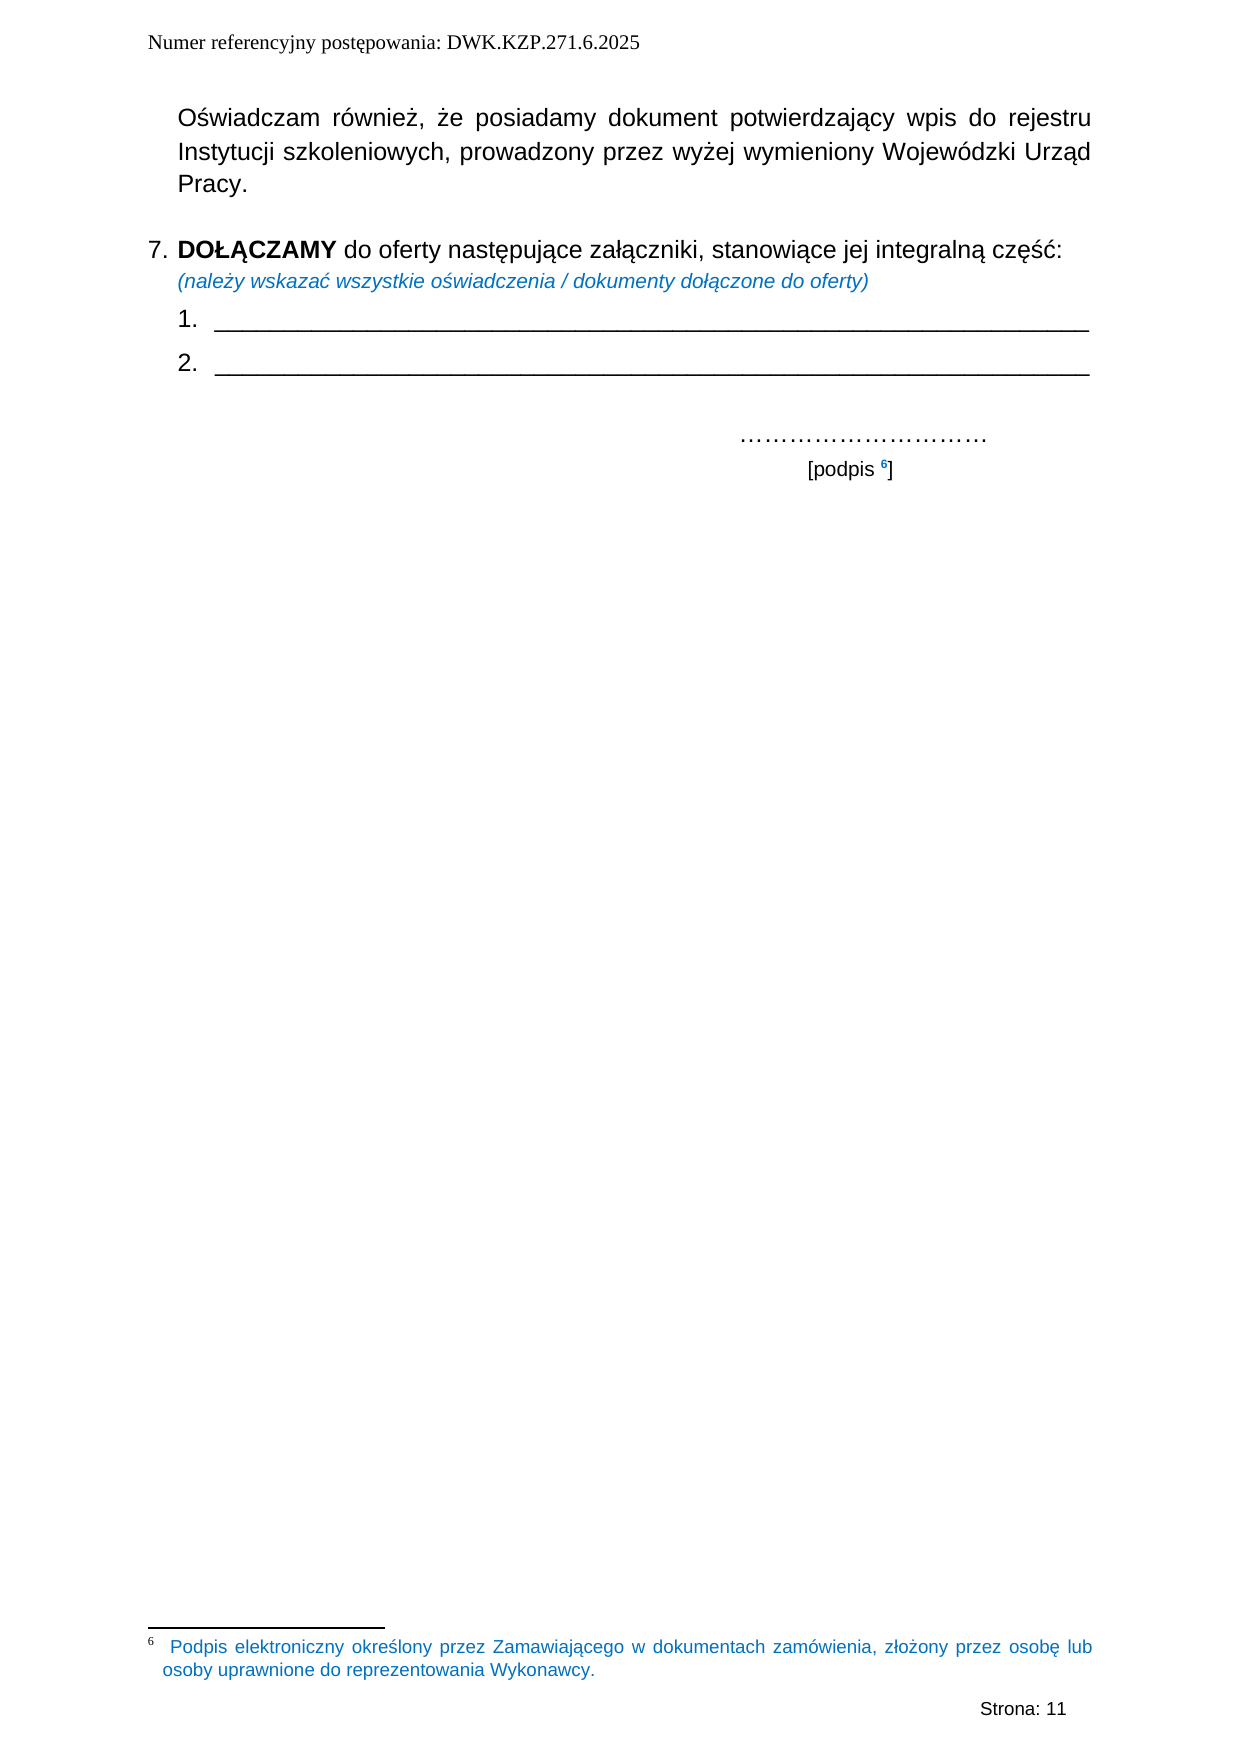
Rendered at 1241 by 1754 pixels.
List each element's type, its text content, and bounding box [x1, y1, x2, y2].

list (należy wskazać wszystkie oświadczenia / dokumenty dołączone do oferty) [177, 268, 1093, 292]
list _______________________________________________________________ [177, 304, 1093, 333]
list _______________________________________________________________ [177, 348, 1093, 376]
list DOŁĄCZAMY do oferty następujące załączniki, stanowiące jej integralną część: [148, 236, 1093, 264]
list Oświadczam również, że posiadamy dokument potwierdzający wpis do rejestru Instytucji szkoleniowych, prowadzony przez wyżej wymieniony Wojewódzki Urząd Pracy. [177, 103, 1093, 198]
text [podpis ] [738, 447, 1093, 481]
text ………………………… [738, 414, 1093, 447]
